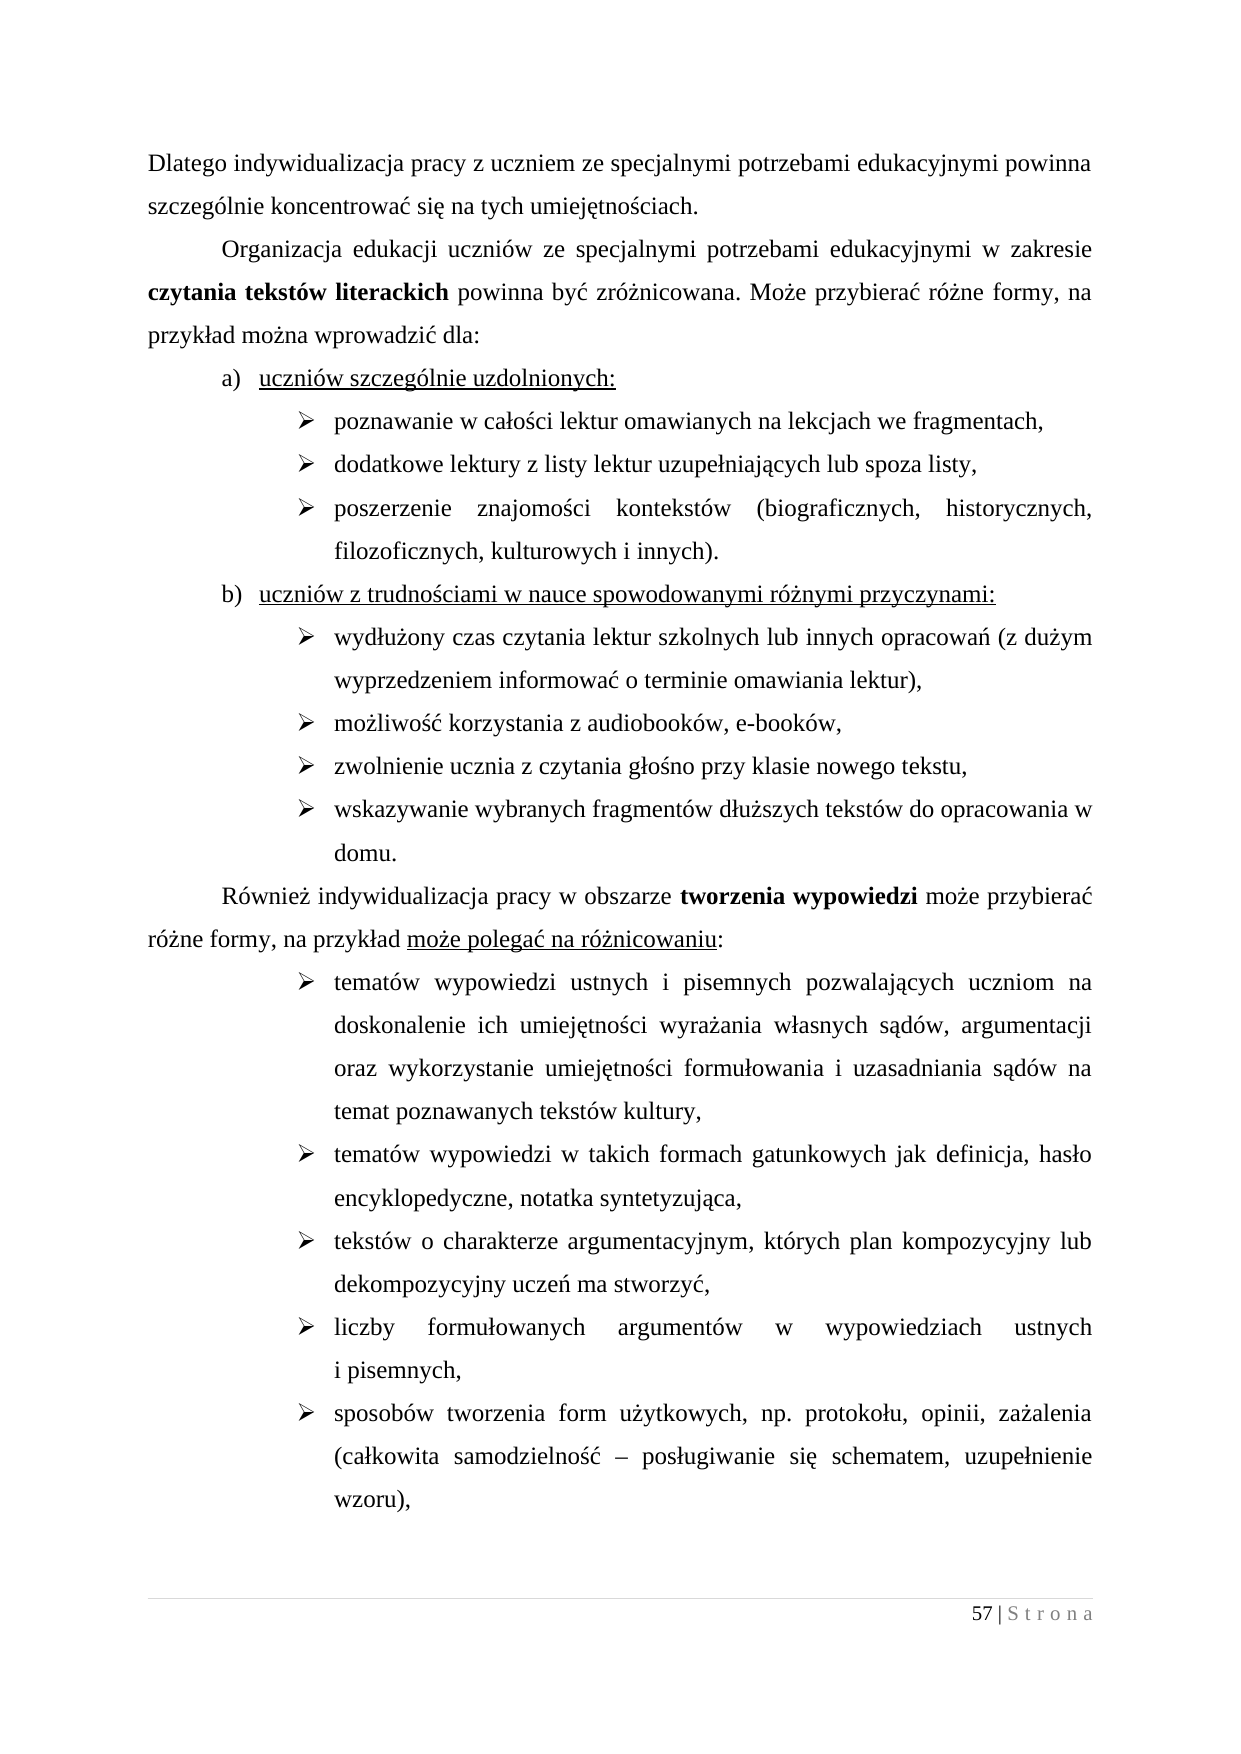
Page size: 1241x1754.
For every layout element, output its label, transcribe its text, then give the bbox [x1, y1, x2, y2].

list tematów wypowiedzi ustnych i pisemnych pozwalających uczniom na doskonalenie ich umiejętności wyrażania własnych sądów, argumentacji oraz wykorzystanie umiejętności formułowania i uzasadniania sądów na temat poznawanych tekstów kultury, [296, 967, 1093, 1125]
list dodatkowe lektury z listy lektur uzupełniających lub spoza listy, [296, 449, 1093, 478]
text Również indywidualizacja pracy w obszarze tworzenia wypowiedzi może przybierać różne formy, na przykład może polegać na różnicowaniu: [148, 881, 1093, 953]
list sposobów tworzenia form użytkowych, np. protokołu, opinii, zażalenia (całkowita samodzielność – posługiwanie się schematem, uzupełnienie wzoru), [296, 1398, 1093, 1513]
text Organizacja edukacji uczniów ze specjalnymi potrzebami edukacyjnymi w zakresie czytania tekstów literackich powinna być zróżnicowana. Może przybierać różne formy, na przykład można wprowadzić dla: [148, 234, 1093, 349]
list liczby formułowanych argumentów w wypowiedziach ustnych i pisemnych, [296, 1312, 1093, 1384]
list uczniów z trudnościami w nauce spowodowanymi różnymi przyczynami: [221, 579, 1093, 608]
list uczniów szczególnie uzdolnionych: [221, 363, 1093, 392]
list tematów wypowiedzi w takich formach gatunkowych jak definicja, hasło encyklopedyczne, notatka syntetyzująca, [296, 1139, 1093, 1211]
list tekstów o charakterze argumentacyjnym, których plan kompozycyjny lub dekompozycyjny uczeń ma stworzyć, [296, 1226, 1093, 1298]
list poznawanie w całości lektur omawianych na lekcjach we fragmentach, [296, 406, 1093, 435]
list możliwość korzystania z audiobooków, e-booków, [296, 708, 1093, 737]
list zwolnienie ucznia z czytania głośno przy klasie nowego tekstu, [296, 751, 1093, 780]
list wydłużony czas czytania lektur szkolnych lub innych opracowań (z dużym wyprzedzeniem informować o terminie omawiania lektur), [296, 622, 1093, 694]
list wskazywanie wybranych fragmentów dłuższych tekstów do opracowania w domu. [296, 794, 1093, 866]
text Dlatego indywidualizacja pracy z uczniem ze specjalnymi potrzebami edukacyjnymi powinna szczególnie koncentrować się na tych umiejętnościach. [148, 148, 1093, 219]
list poszerzenie znajomości kontekstów (biograficznych, historycznych, filozoficznych, kulturowych i innych). [296, 493, 1093, 564]
